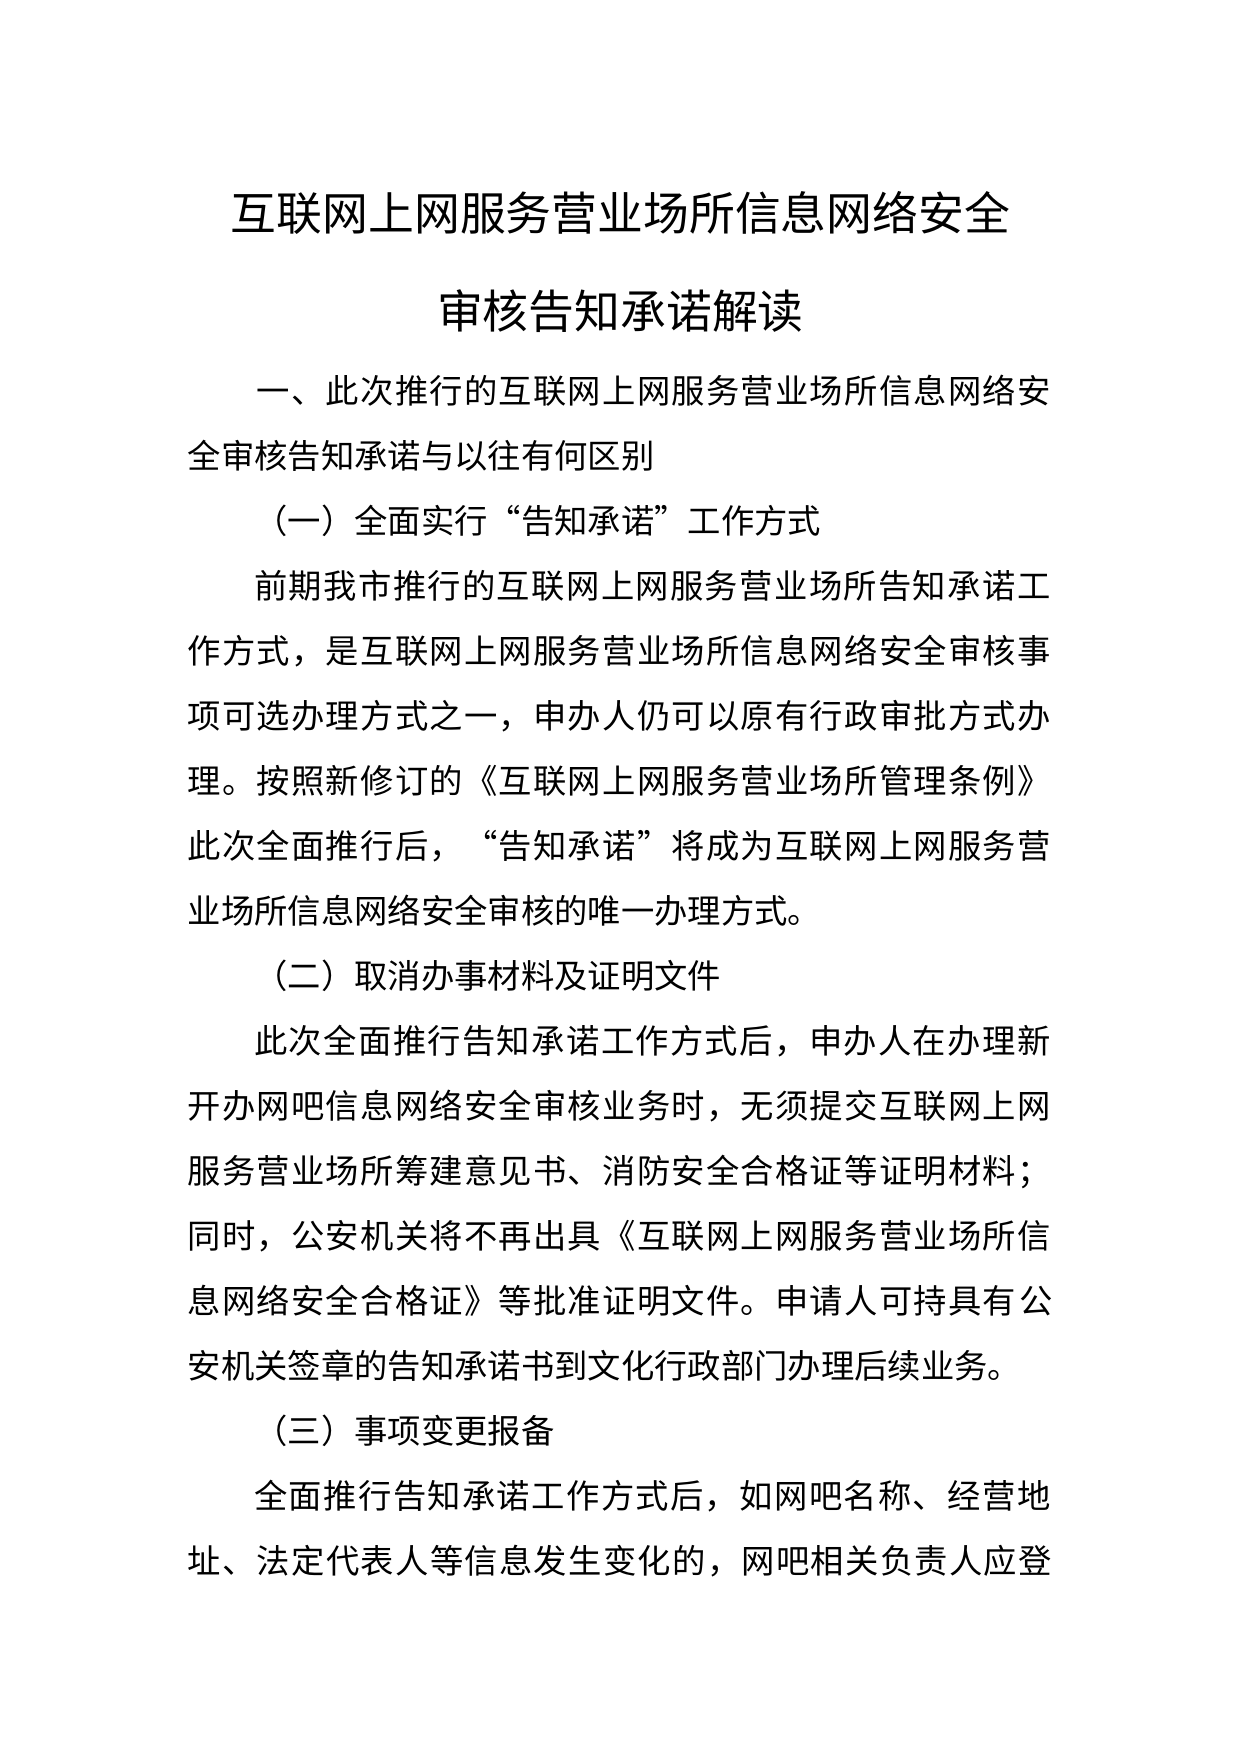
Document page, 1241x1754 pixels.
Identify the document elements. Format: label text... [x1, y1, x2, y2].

text （三）事项变更报备 [187, 1397, 1053, 1462]
text 前期我市推行的互联网上网服务营业场所告知承诺工作方式，是互联网上网服务营业场所信息网络安全审核事项可选办理方式之一，申办人仍可以原有行政审批方式办理。按照新修订的《互联网上网服务营业场所管理条例》，此次全面推行后，“告知承诺”将成为互联网上网服务营业场所信息网络安全审核的唯一办理方式。 [187, 552, 1053, 942]
text 审核告知承诺解读 [187, 259, 1053, 357]
text 互联网上网服务营业场所信息网络安全 [187, 162, 1053, 259]
text 一、此次推行的互联网上网服务营业场所信息网络安全审核告知承诺与以往有何区别 [187, 357, 1053, 487]
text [187, 1462, 1053, 1592]
text 此次全面推行告知承诺工作方式后，申办人在办理新开办网吧信息网络安全审核业务时，无须提交互联网上网服务营业场所筹建意见书、消防安全合格证等证明材料；同时，公安机关将不再出具《互联网上网服务营业场所信息网络安全合格证》等批准证明文件。申请人可持具有公安机关签章的告知承诺书到文化行政部门办理后续业务。 [187, 1007, 1053, 1397]
text （一）全面实行“告知承诺”工作方式 [187, 487, 1053, 552]
text （二）取消办事材料及证明文件 [187, 942, 1053, 1007]
